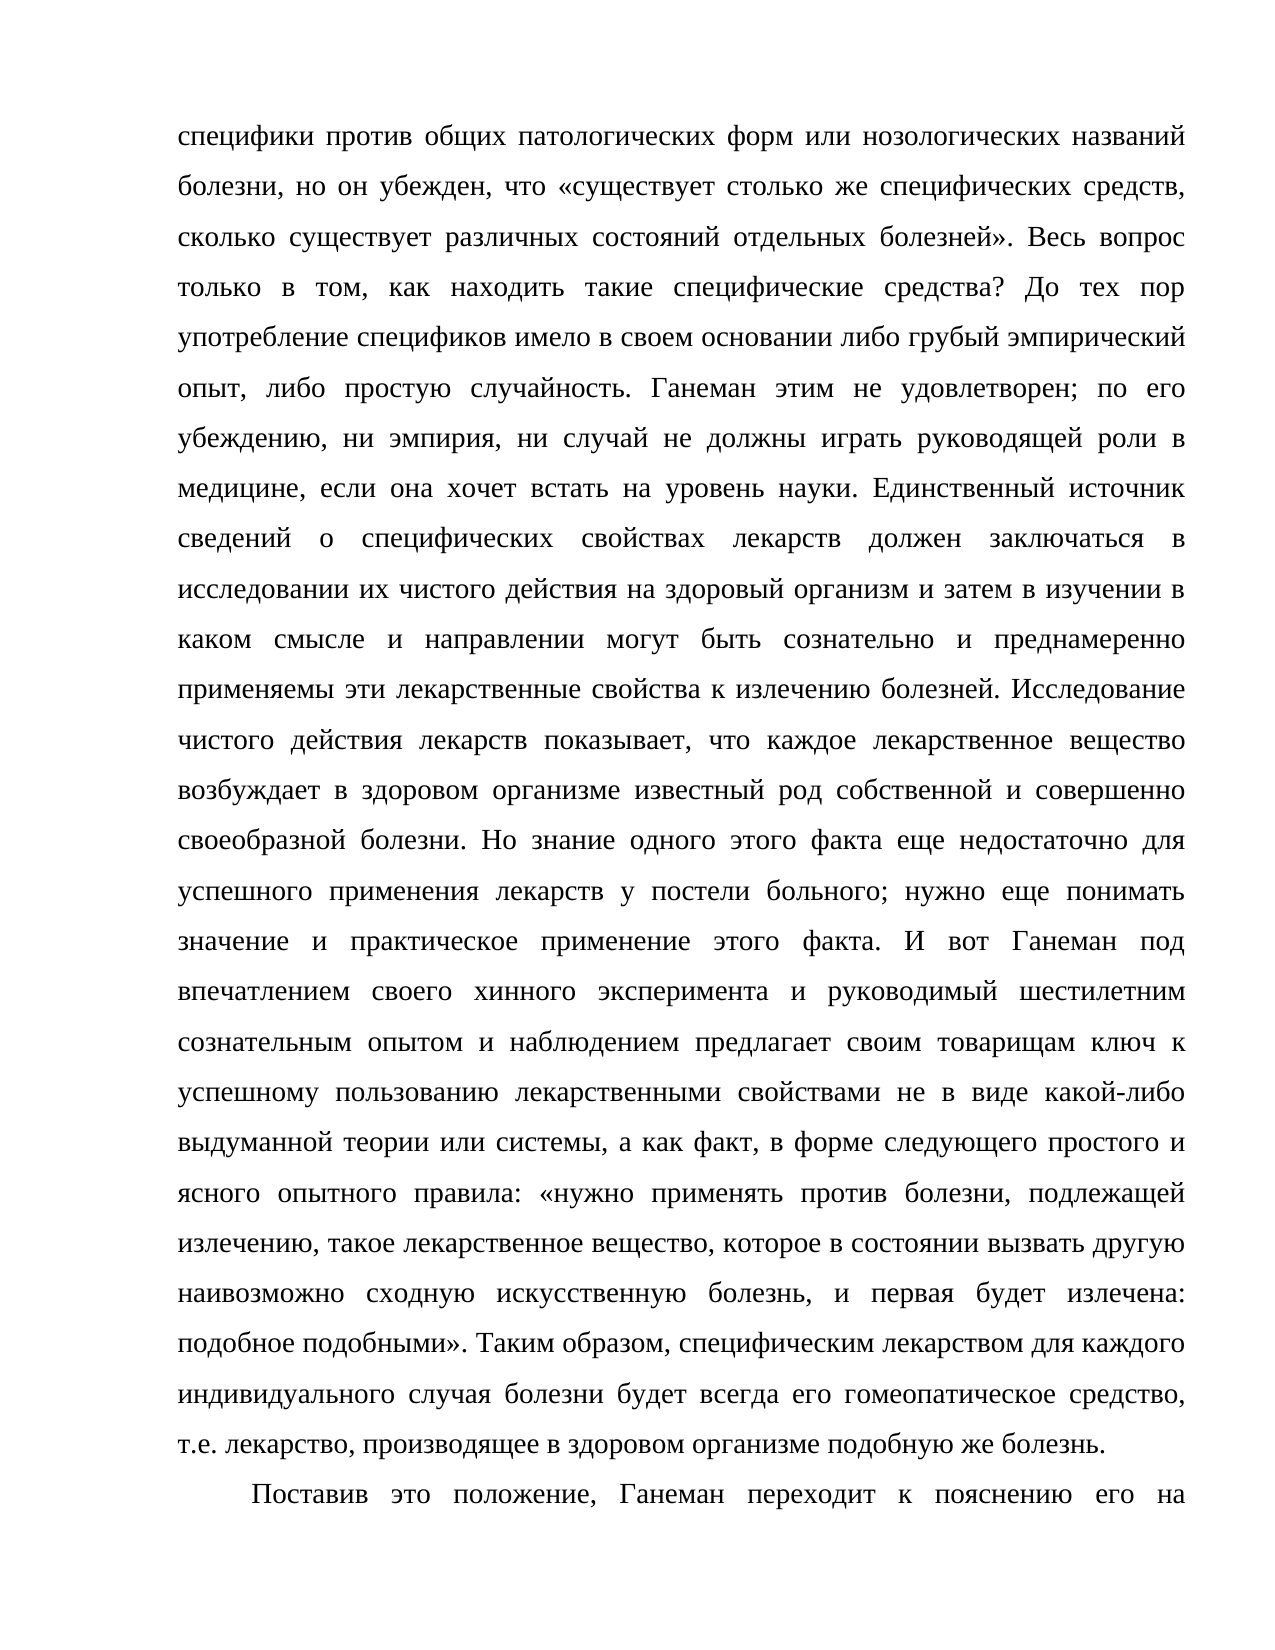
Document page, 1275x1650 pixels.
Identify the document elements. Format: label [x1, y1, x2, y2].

text [177, 118, 1186, 1460]
text [177, 1477, 1186, 1510]
